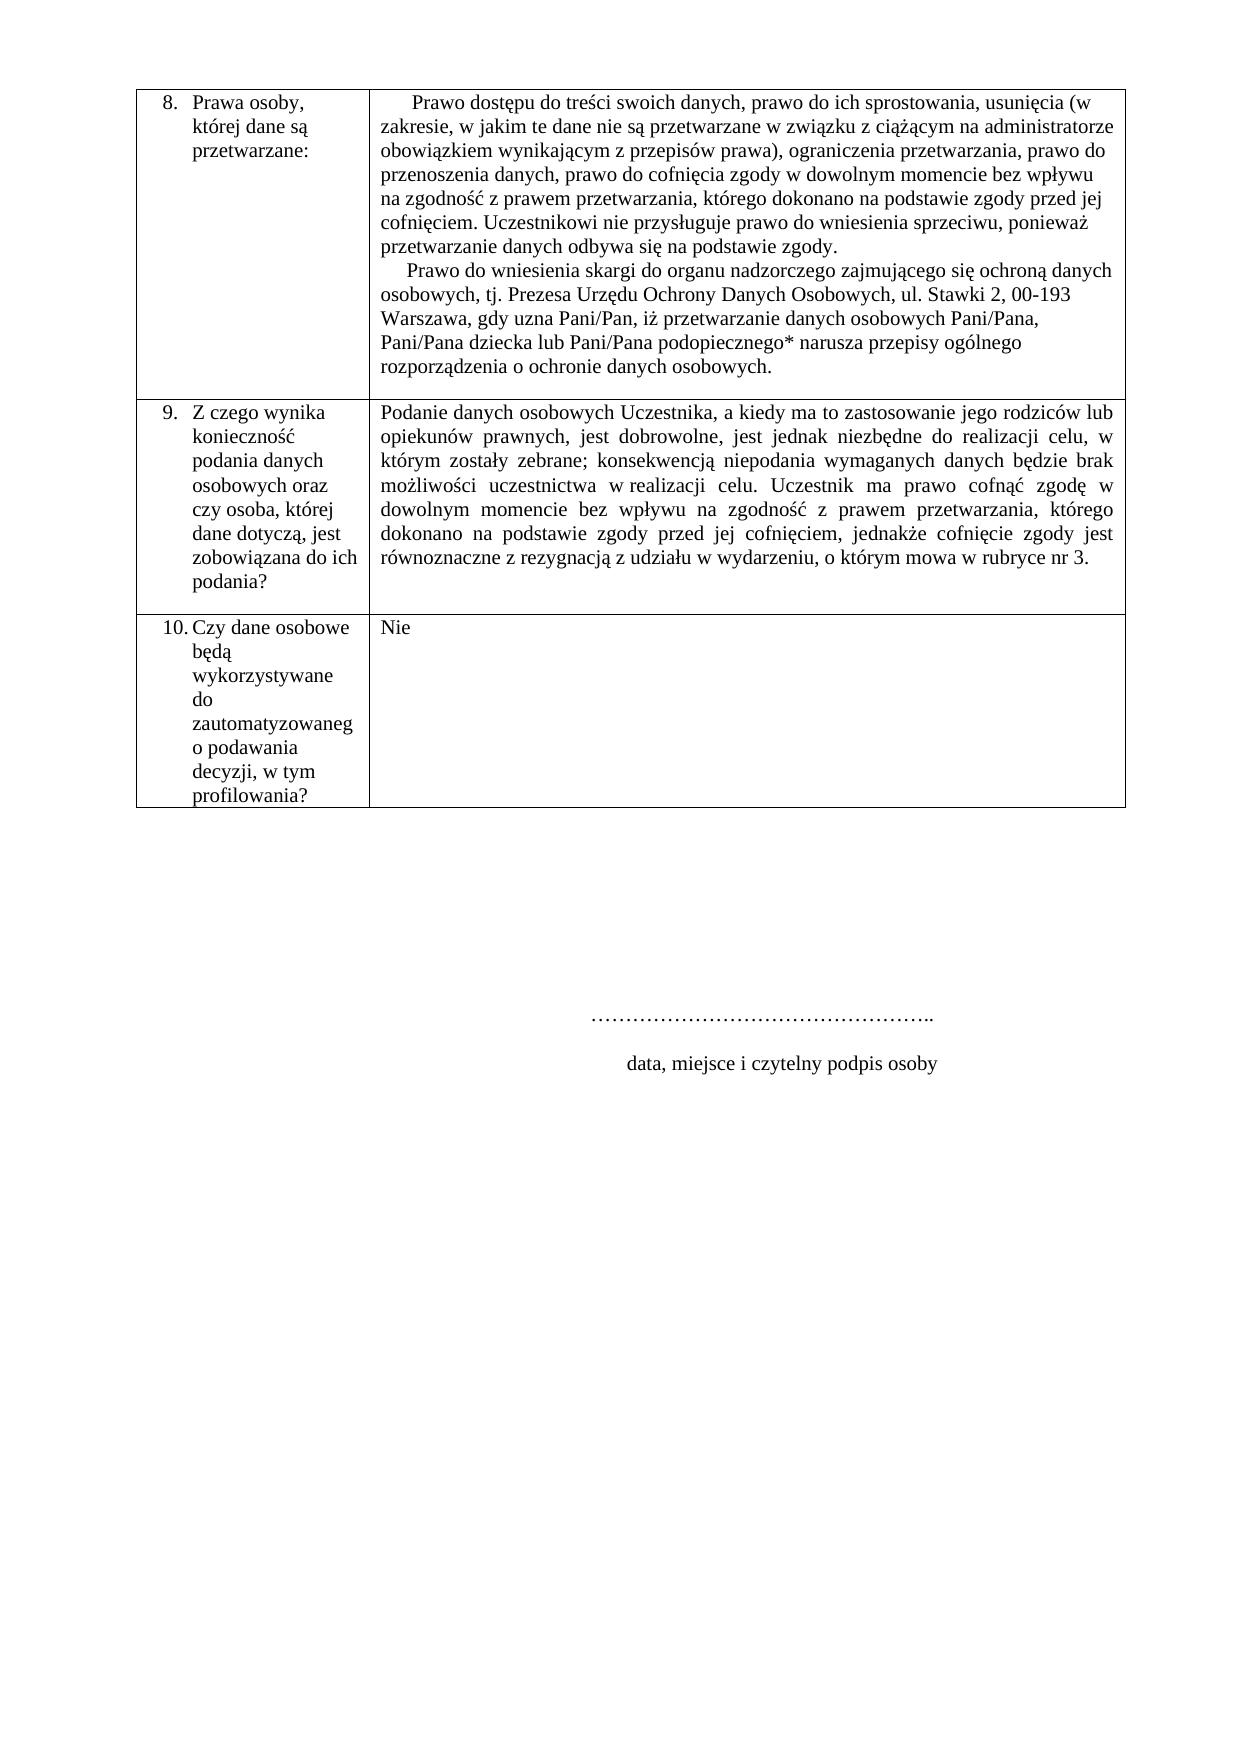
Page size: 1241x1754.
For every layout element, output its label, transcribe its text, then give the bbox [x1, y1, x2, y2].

table_cell Czy dane osobowe będą wykorzystywane do zautomatyzowanego podawania decyzji, w tym profilowania? [137, 615, 369, 807]
table_cell Podanie danych osobowych Uczestnika, a kiedy ma to zastosowanie jego rodziców lub opiekunów prawnych, jest dobrowolne, jest jednak niezbędne do realizacji celu, w którym zostały zebrane; konsekwencją niepodania wymaganych danych będzie brak możliwości uczestnictwa w realizacji celu. Uczestnik ma prawo cofnąć zgodę w dowolnym momencie bez wpływu na zgodność z prawem przetwarzania, którego dokonano na podstawie zgody przed jej cofnięciem, jednakże cofnięcie zgody jest równoznaczne z rezygnacją z udziału w wydarzeniu, o którym mowa w rubryce nr 3. [370, 400, 1125, 614]
text data, miejsce i czytelny podpis osoby [148, 1050, 1093, 1074]
table_cell Z czego wynika konieczność podania danych osobowych oraz czy osoba, której dane dotyczą, jest zobowiązana do ich podania? [137, 400, 369, 614]
table_cell Prawa osoby, której dane są przetwarzane: [137, 90, 369, 399]
table_cell Nie [370, 615, 1125, 807]
table_cell Prawo dostępu do treści swoich danych, prawo do ich sprostowania, usunięcia (w zakresie, w jakim te dane nie są przetwarzane w związku z ciążącym na administratorze obowiązkiem wynikającym z przepisów prawa), ograniczenia przetwarzania, prawo do przenoszenia danych, prawo do cofnięcia zgody w dowolnym momencie bez wpływu na zgodność z prawem przetwarzania, którego dokonano na podstawie zgody przed jej cofnięciem. Uczestnikowi nie przysługuje prawo do wniesienia sprzeciwu, ponieważ przetwarzanie danych odbywa się na podstawie zgody. Prawo do wniesienia skargi do organu nadzorczego zajmującego się ochroną danych osobowych, tj. Prezesa Urzędu Ochrony Danych Osobowych, ul. Stawki 2, 00-193 Warszawa, gdy uzna Pani/Pan, iż przetwarzanie danych osobowych Pani/Pana, Pani/Pana dziecka lub Pani/Pana podopiecznego* narusza przepisy ogólnego rozporządzenia o ochronie danych osobowych. [370, 90, 1125, 399]
text ………………………………………….. [148, 1002, 1093, 1026]
